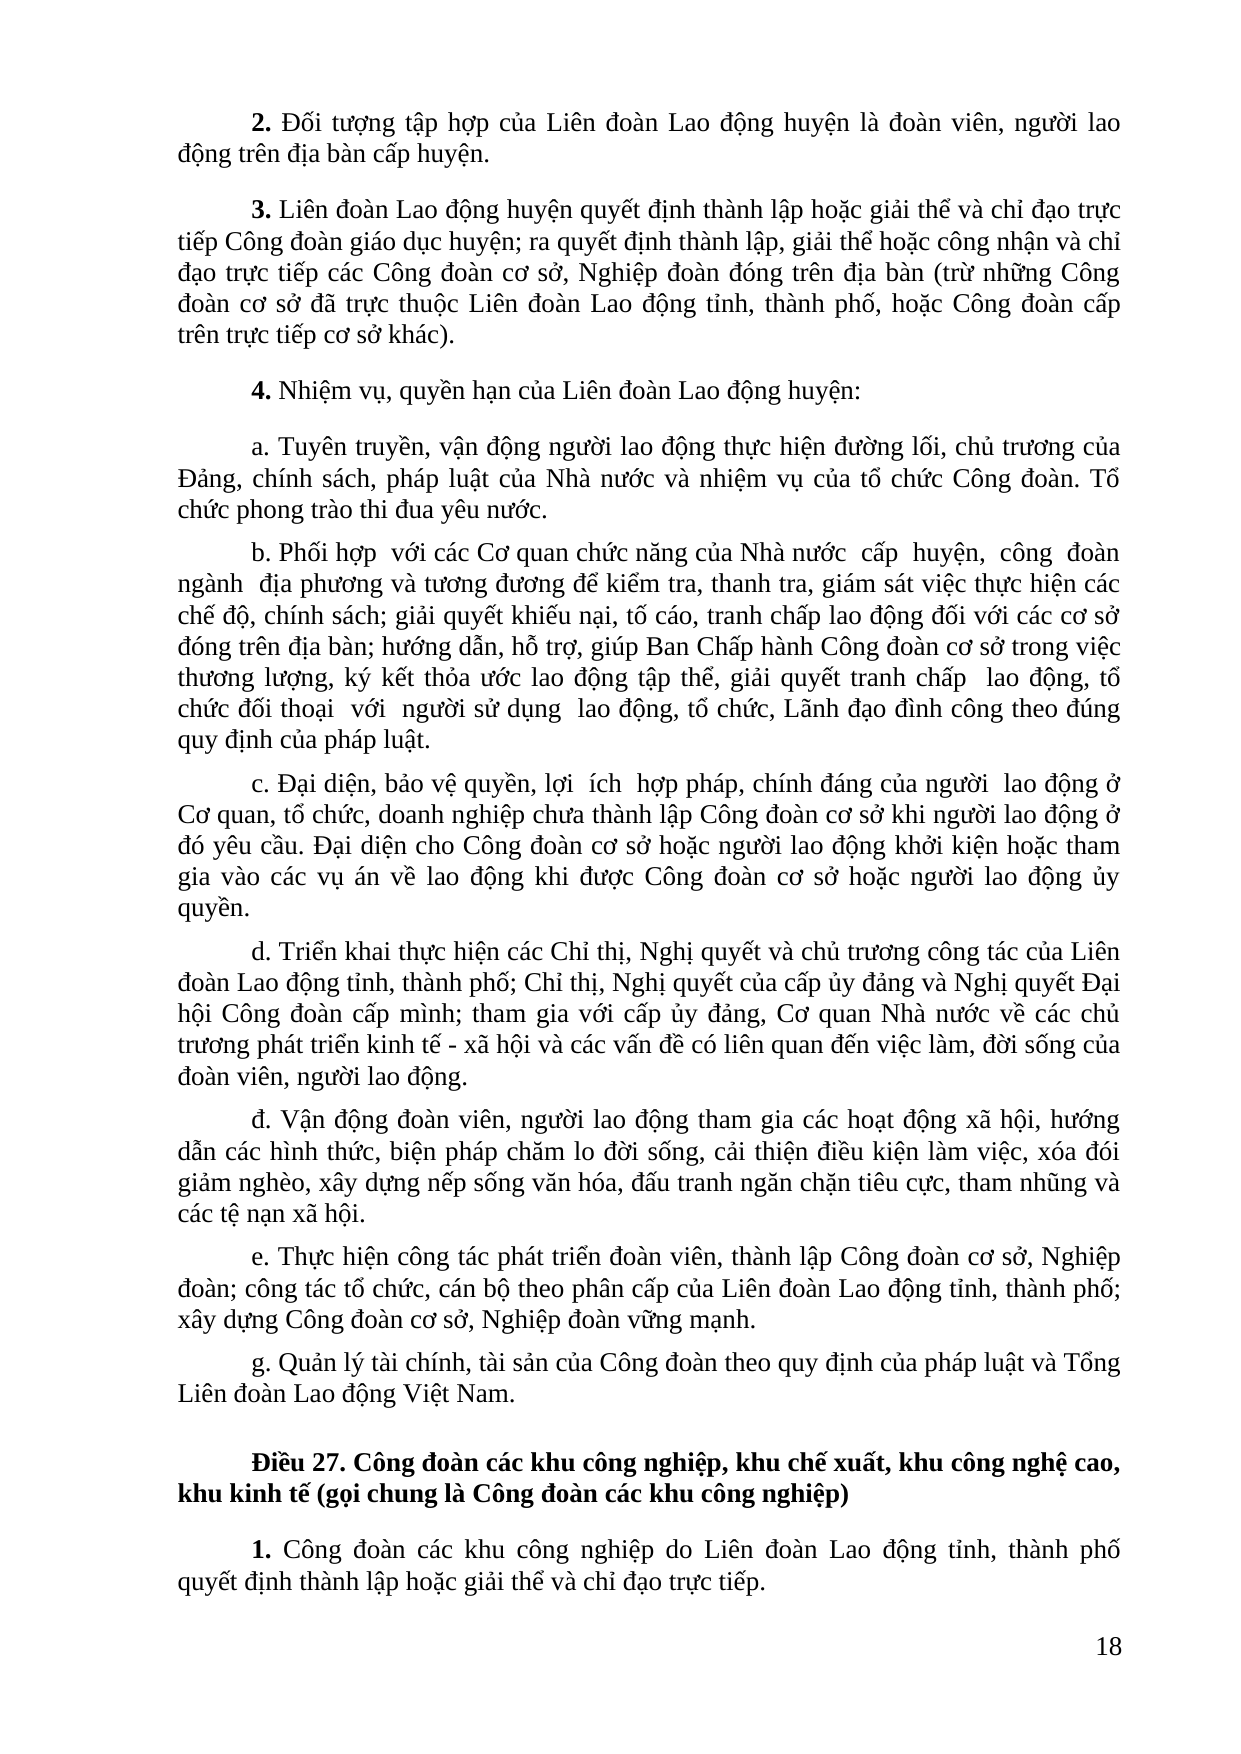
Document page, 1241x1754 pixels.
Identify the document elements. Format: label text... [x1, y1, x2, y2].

text b. Phối hợp với các Cơ quan chức năng của Nhà nước cấp huyện, công đoàn ngành địa phương và tương đương để kiểm tra, thanh tra, giám sát việc thực hiện các chế độ, chính sách; giải quyết khiếu nại, tố cáo, tranh chấp lao động đối với các cơ sở đóng trên địa bàn; hướng dẫn, hỗ trợ, giúp Ban Chấp hành Công đoàn cơ sở trong việc thương lượng, ký kết thỏa ước lao động tập thể, giải quyết tranh chấp lao động, tổ chức đối thoại với người sử dụng lao động, tổ chức, Lãnh đạo đình công theo đúng quy định của pháp luật. [177, 536, 1122, 754]
text d. Triển khai thực hiện các Chỉ thị, Nghị quyết và chủ trương công tác của Liên đoàn Lao động tỉnh, thành phố; Chỉ thị, Nghị quyết của cấp ủy đảng và Nghị quyết Đại hội Công đoàn cấp mình; tham gia với cấp ủy đảng, Cơ quan Nhà nước về các chủ trương phát triển kinh tế - xã hội và các vấn đề có liên quan đến việc làm, đời sống của đoàn viên, người lao động. [177, 935, 1122, 1091]
text c. Đại diện, bảo vệ quyền, lợi ích hợp pháp, chính đáng của người lao động ở Cơ quan, tổ chức, doanh nghiệp chưa thành lập Công đoàn cơ sở khi người lao động ở đó yêu cầu. Đại diện cho Công đoàn cơ sở hoặc người lao động khởi kiện hoặc tham gia vào các vụ án về lao động khi được Công đoàn cơ sở hoặc người lao động ủy quyền. [177, 767, 1122, 923]
text g. Quản lý tài chính, tài sản của Công đoàn theo quy định của pháp luật và Tổng Liên đoàn Lao động Việt Nam. [177, 1346, 1122, 1409]
text 3. Liên đoàn Lao động huyện quyết định thành lập hoặc giải thể và chỉ đạo trực tiếp Công đoàn giáo dục huyện; ra quyết định thành lập, giải thể hoặc công nhận và chỉ đạo trực tiếp các Công đoàn cơ sở, Nghiệp đoàn đóng trên địa bàn (trừ những Công đoàn cơ sở đã trực thuộc Liên đoàn Lao động tỉnh, thành phố, hoặc Công đoàn cấp trên trực tiếp cơ sở khác). [177, 194, 1122, 349]
text a. Tuyên truyền, vận động người lao động thực hiện đường lối, chủ trương của Đảng, chính sách, pháp luật của Nhà nước và nhiệm vụ của tổ chức Công đoàn. Tổ chức phong trào thi đua yêu nước. [177, 431, 1122, 524]
text 2. Đối tượng tập hợp của Liên đoàn Lao động huyện là đoàn viên, người lao động trên địa bàn cấp huyện. [177, 106, 1122, 169]
text e. Thực hiện công tác phát triển đoàn viên, thành lập Công đoàn cơ sở, Nghiệp đoàn; công tác tổ chức, cán bộ theo phân cấp của Liên đoàn Lao động tỉnh, thành phố; xây dựng Công đoàn cơ sở, Nghiệp đoàn vững mạnh. [177, 1241, 1122, 1334]
text 1. Công đoàn các khu công nghiệp do Liên đoàn Lao động tỉnh, thành phố quyết định thành lập hoặc giải thể và chỉ đạo trực tiếp. [177, 1533, 1122, 1596]
text Điều 27. Công đoàn các khu công nghiệp, khu chế xuất, khu công nghệ cao, khu kinh tế (gọi chung là Công đoàn các khu công nghiệp) [177, 1446, 1122, 1508]
text 4. Nhiệm vụ, quyền hạn của Liên đoàn Lao động huyện: [177, 374, 1122, 406]
text đ. Vận động đoàn viên, người lao động tham gia các hoạt động xã hội, hướng dẫn các hình thức, biện pháp chăm lo đời sống, cải thiện điều kiện làm việc, xóa đói giảm nghèo, xây dựng nếp sống văn hóa, đấu tranh ngăn chặn tiêu cực, tham nhũng và các tệ nạn xã hội. [177, 1103, 1122, 1228]
